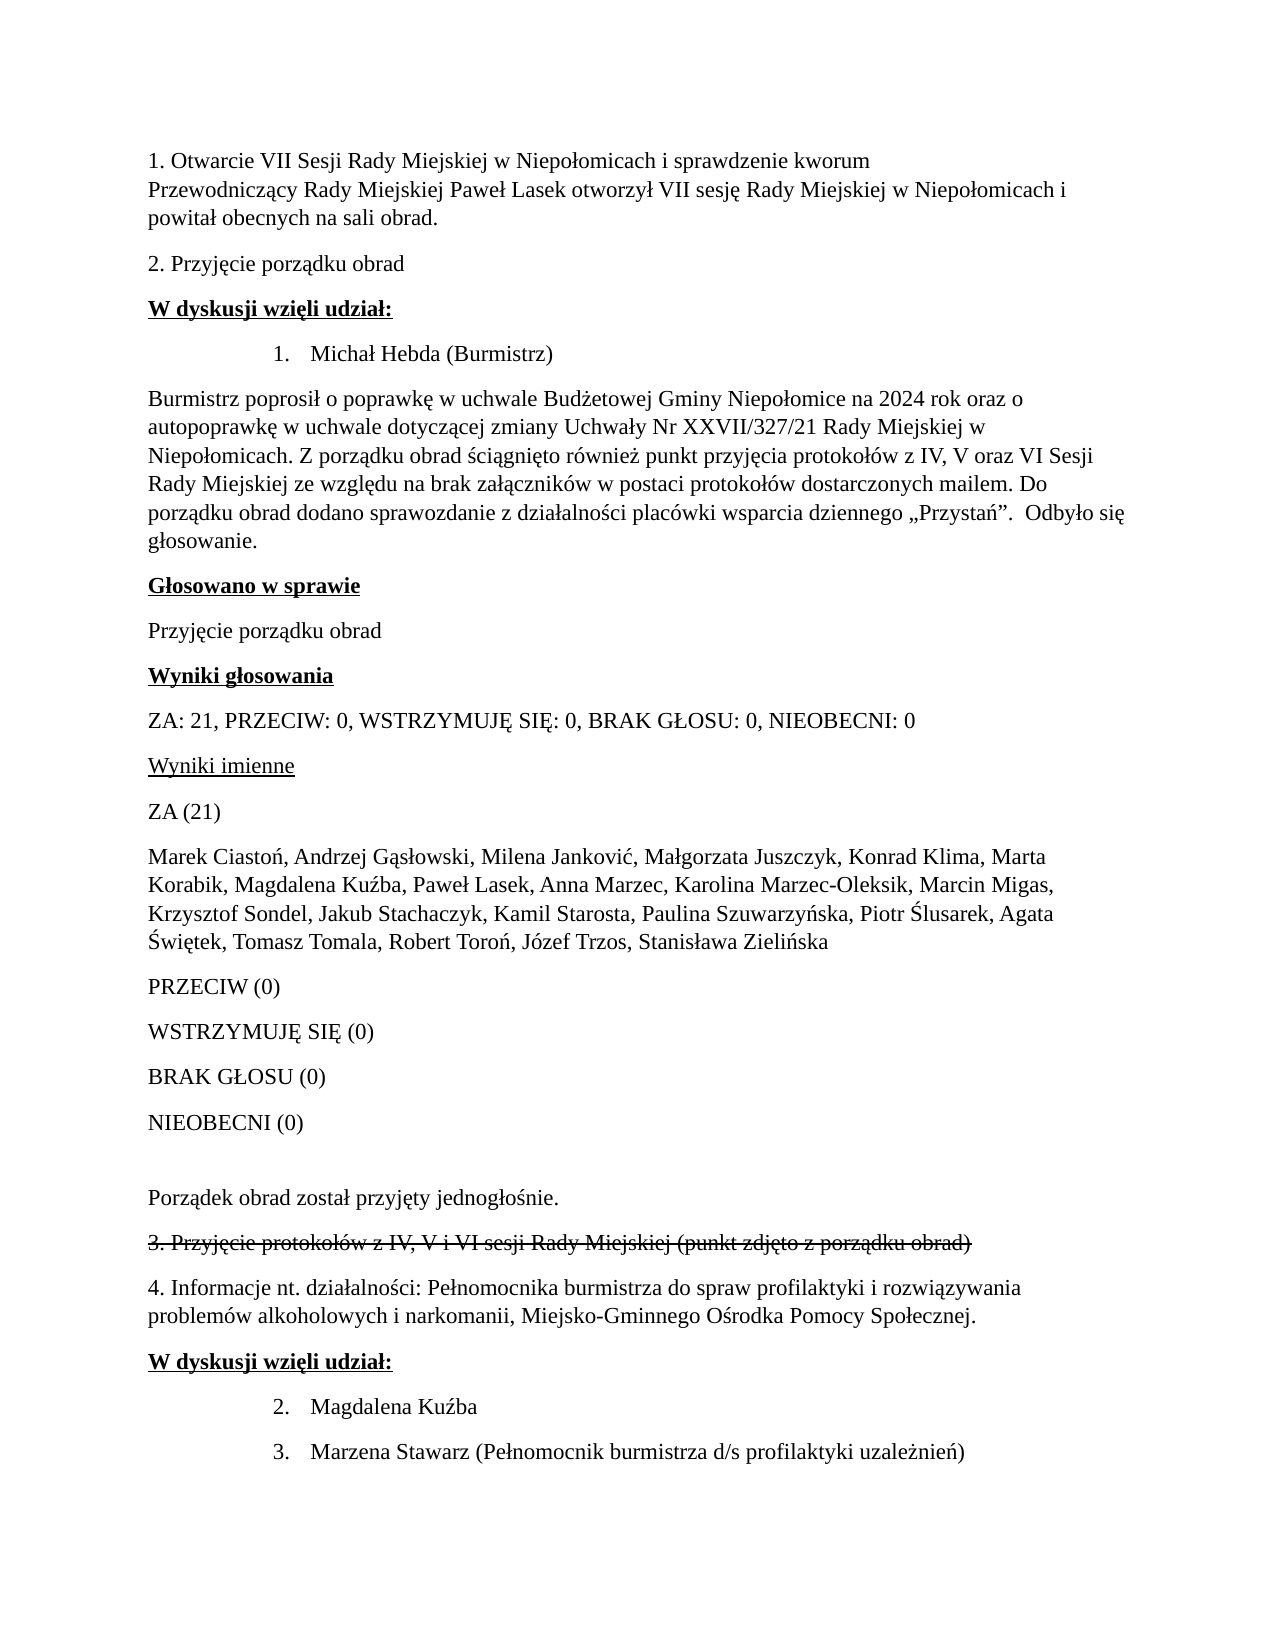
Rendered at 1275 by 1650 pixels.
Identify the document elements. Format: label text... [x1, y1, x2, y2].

text BRAK GŁOSU (0) [148, 1063, 1127, 1090]
text WSTRZYMUJĘ SIĘ (0) [148, 1018, 1127, 1045]
list Magdalena Kuźba [273, 1393, 1127, 1419]
text Wyniki imienne [148, 753, 1127, 779]
text ZA: 21, PRZECIW: 0, WSTRZYMUJĘ SIĘ: 0, BRAK GŁOSU: 0, NIEOBECNI: 0 [148, 707, 1127, 734]
list Michał Hebda (Burmistrz) [273, 340, 1127, 366]
text Przyjęcie porządku obrad [148, 617, 1127, 644]
text Głosowano w sprawie [148, 572, 1127, 598]
text 4. Informacje nt. działalności: Pełnomocnika burmistrza do spraw profilaktyki i rozwiązywania problemów alkoholowych i narkomanii, Miejsko-Gminnego Ośrodka Pomocy Społecznej. [148, 1274, 1127, 1329]
text Wyniki głosowania [148, 662, 1127, 689]
text W dyskusji wzięli udział: [148, 1348, 1127, 1374]
text Burmistrz poprosił o poprawkę w uchwale Budżetowej Gminy Niepołomice na 2024 rok oraz o autopoprawkę w uchwale dotyczącej zmiany Uchwały Nr XXVII/327/21 Rady Miejskiej w Niepołomicach. Z porządku obrad ściągnięto również punkt przyjęcia protokołów z IV, V oraz VI Sesji Rady Miejskiej ze względu na brak załączników w postaci protokołów dostarczonych mailem. Do porządku obrad dodano sprawozdanie z działalności placówki wsparcia dziennego „Przystań”. Odbyło się głosowanie. [148, 385, 1127, 553]
text NIEOBECNI (0) [148, 1108, 1127, 1165]
text 1. Otwarcie VII Sesji Rady Miejskiej w Niepołomicach i sprawdzenie kworum Przewodniczący Rady Miejskiej Paweł Lasek otworzył VII sesję Rady Miejskiej w Niepołomicach i powitał obecnych na sali obrad. [148, 148, 1127, 231]
text 3. Przyjęcie protokołów z IV, V i VI sesji Rady Miejskiej (punkt zdjęto z porządku obrad) [148, 1229, 1127, 1255]
text 2. Przyjęcie porządku obrad [148, 249, 1127, 276]
text Porządek obrad został przyjęty jednogłośnie. [148, 1184, 1127, 1210]
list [273, 1438, 1127, 1464]
text PRZECIW (0) [148, 973, 1127, 999]
text W dyskusji wzięli udział: [148, 295, 1127, 321]
text Marek Ciastoń, Andrzej Gąsłowski, Milena Janković, Małgorzata Juszczyk, Konrad Klima, Marta Korabik, Magdalena Kuźba, Paweł Lasek, Anna Marzec, Karolina Marzec-Oleksik, Marcin Migas, Krzysztof Sondel, Jakub Stachaczyk, Kamil Starosta, Paulina Szuwarzyńska, Piotr Ślusarek, Agata Świętek, Tomasz Tomala, Robert Toroń, Józef Trzos, Stanisława Zielińska [148, 843, 1127, 954]
text ZA (21) [148, 798, 1127, 824]
